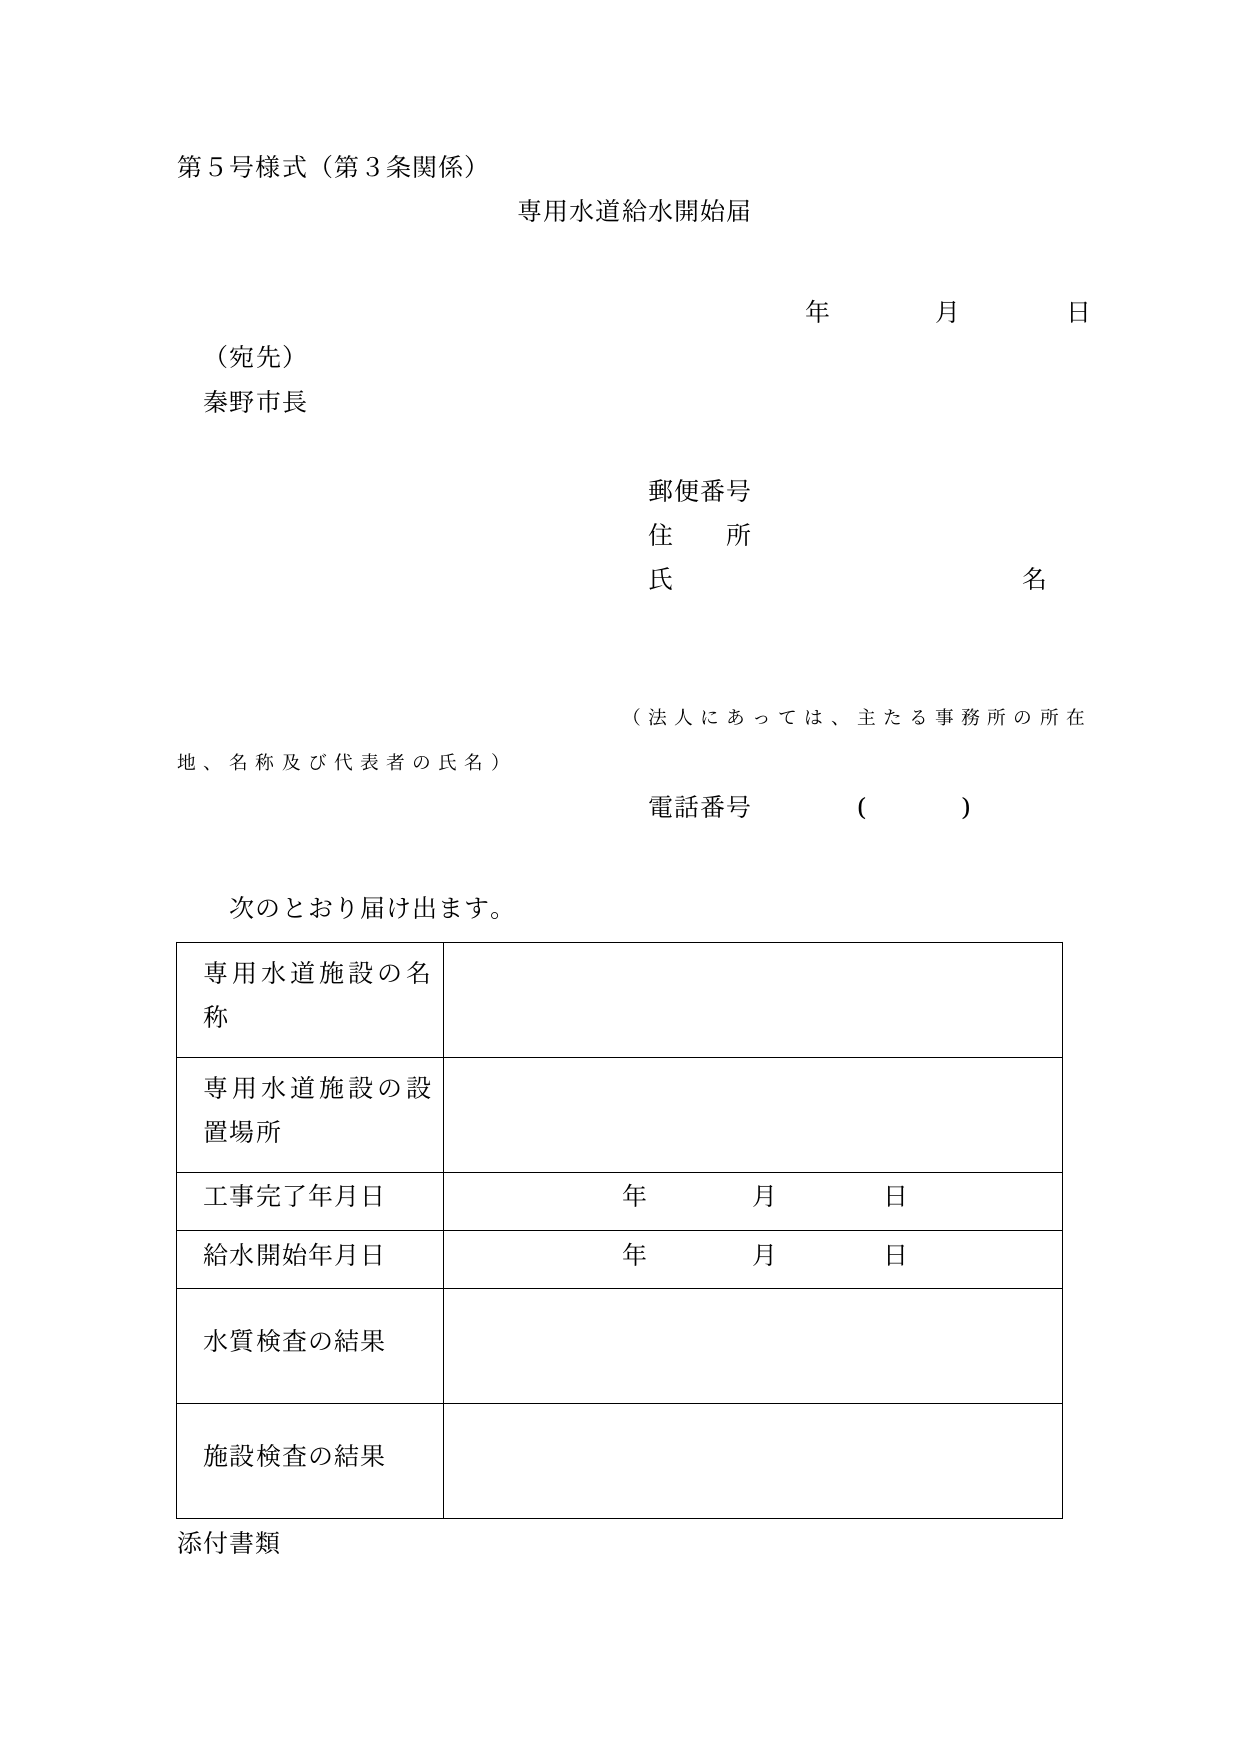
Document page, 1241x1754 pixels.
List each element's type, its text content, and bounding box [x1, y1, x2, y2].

table_cell 給水開始年月日 [177, 1231, 443, 1288]
table_header [444, 943, 1062, 1057]
text 添付書類 [177, 1519, 1092, 1564]
text 次のとおり届け出ます。 [177, 885, 1092, 929]
text （法人にあっては、主たる事務所の所在地、名称及び代表者の氏名） [177, 694, 1092, 783]
table_cell 施設検査の結果 [177, 1404, 443, 1518]
text 電話番号 ( ) [177, 783, 1049, 828]
text 年 月 日 [177, 289, 1092, 333]
table_cell 年 月 日 [444, 1173, 1062, 1230]
table_cell 水質検査の結果 [177, 1289, 443, 1403]
text 住 所 [177, 511, 1049, 556]
text 氏 名 [177, 556, 1049, 645]
table_cell [444, 1058, 1062, 1172]
text 秦野市長 [177, 378, 1092, 422]
table_cell [444, 1404, 1062, 1518]
text 郵便番号 [177, 467, 1049, 511]
table_cell 工事完了年月日 [177, 1173, 443, 1230]
text 専用水道給水開始届 [177, 187, 1092, 232]
text 第５号様式（第３条関係） [177, 143, 1092, 187]
table_cell [444, 1289, 1062, 1403]
table_header 専用水道施設の名称 [177, 943, 443, 1057]
text （宛先） [177, 333, 1092, 378]
table_cell 年 月 日 [444, 1231, 1062, 1288]
table_cell 専用水道施設の設置場所 [177, 1058, 443, 1172]
